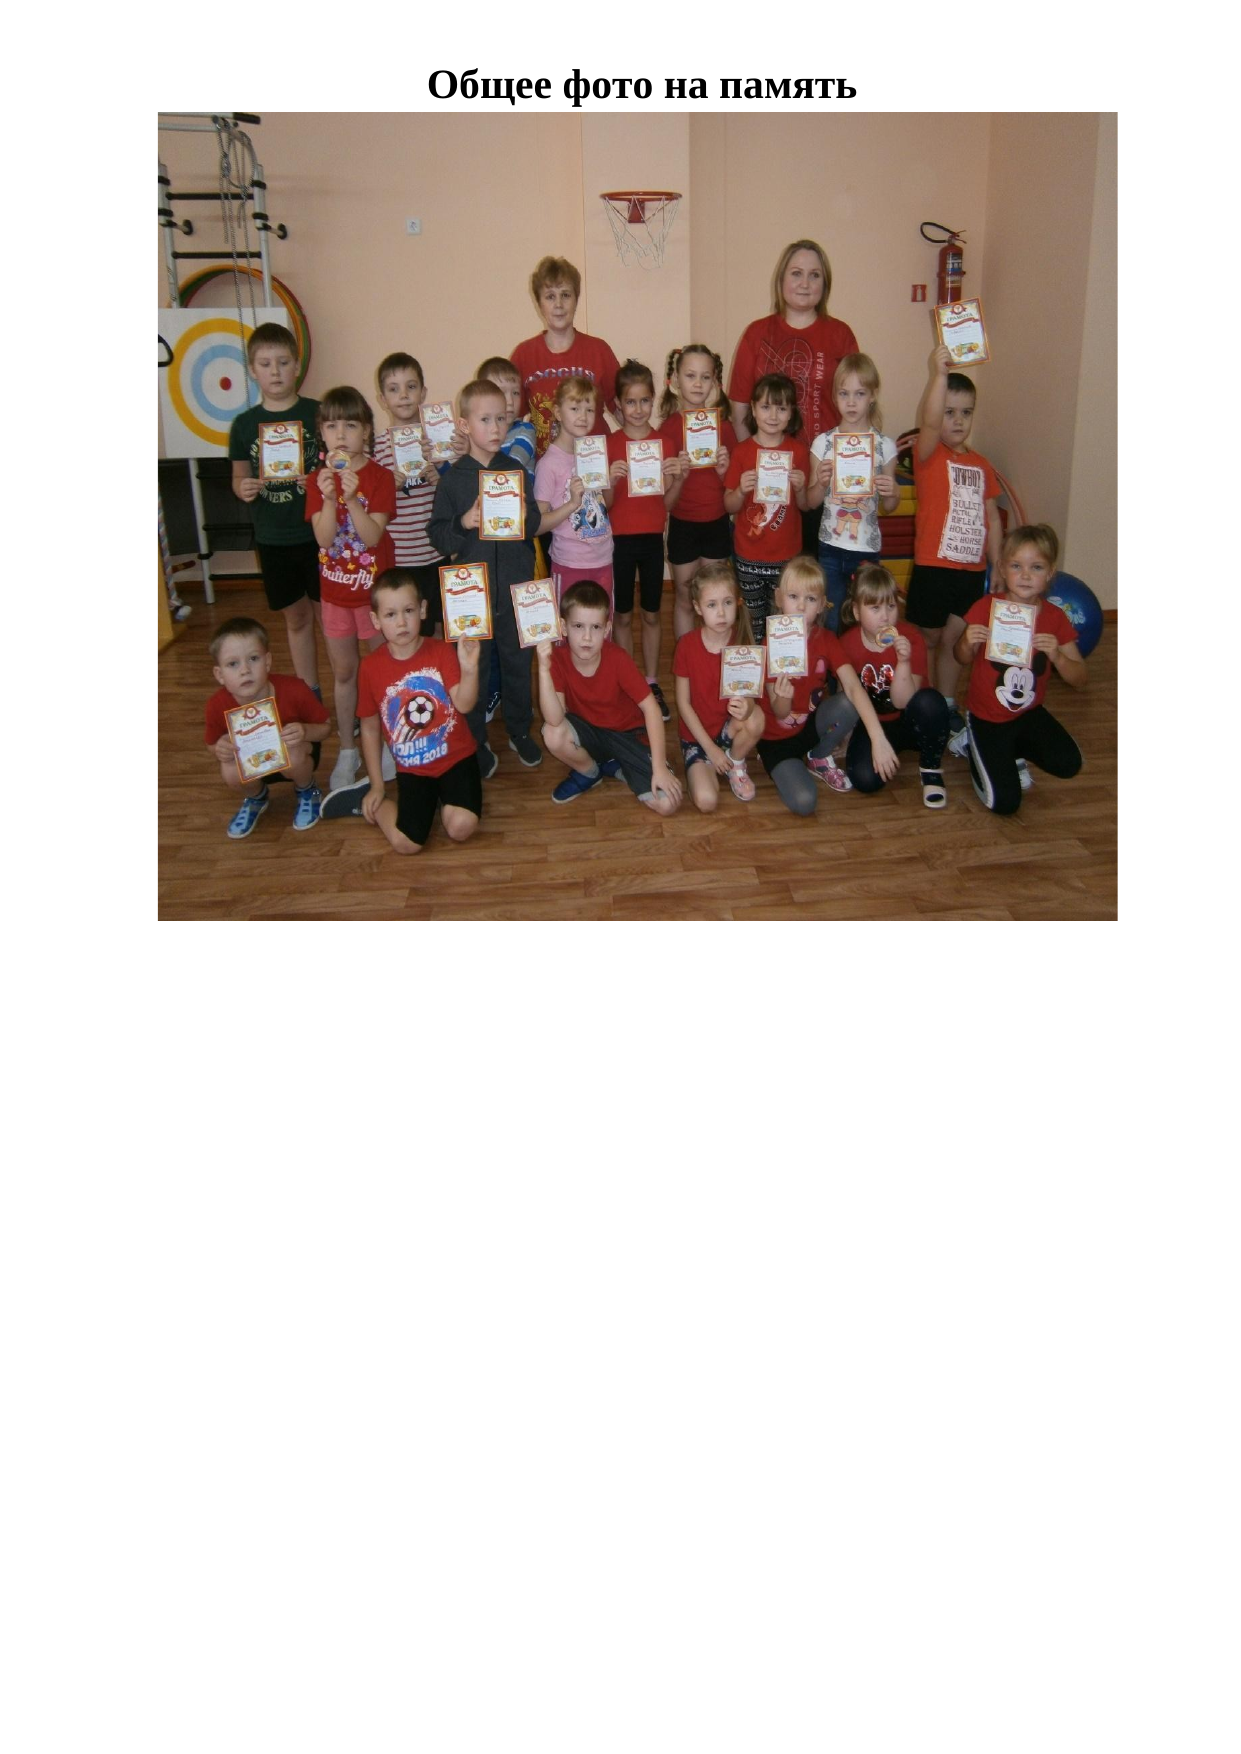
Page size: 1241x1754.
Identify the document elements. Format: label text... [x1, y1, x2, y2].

text Общее фото на память [121, 59, 1163, 107]
picture [157, 112, 1118, 921]
